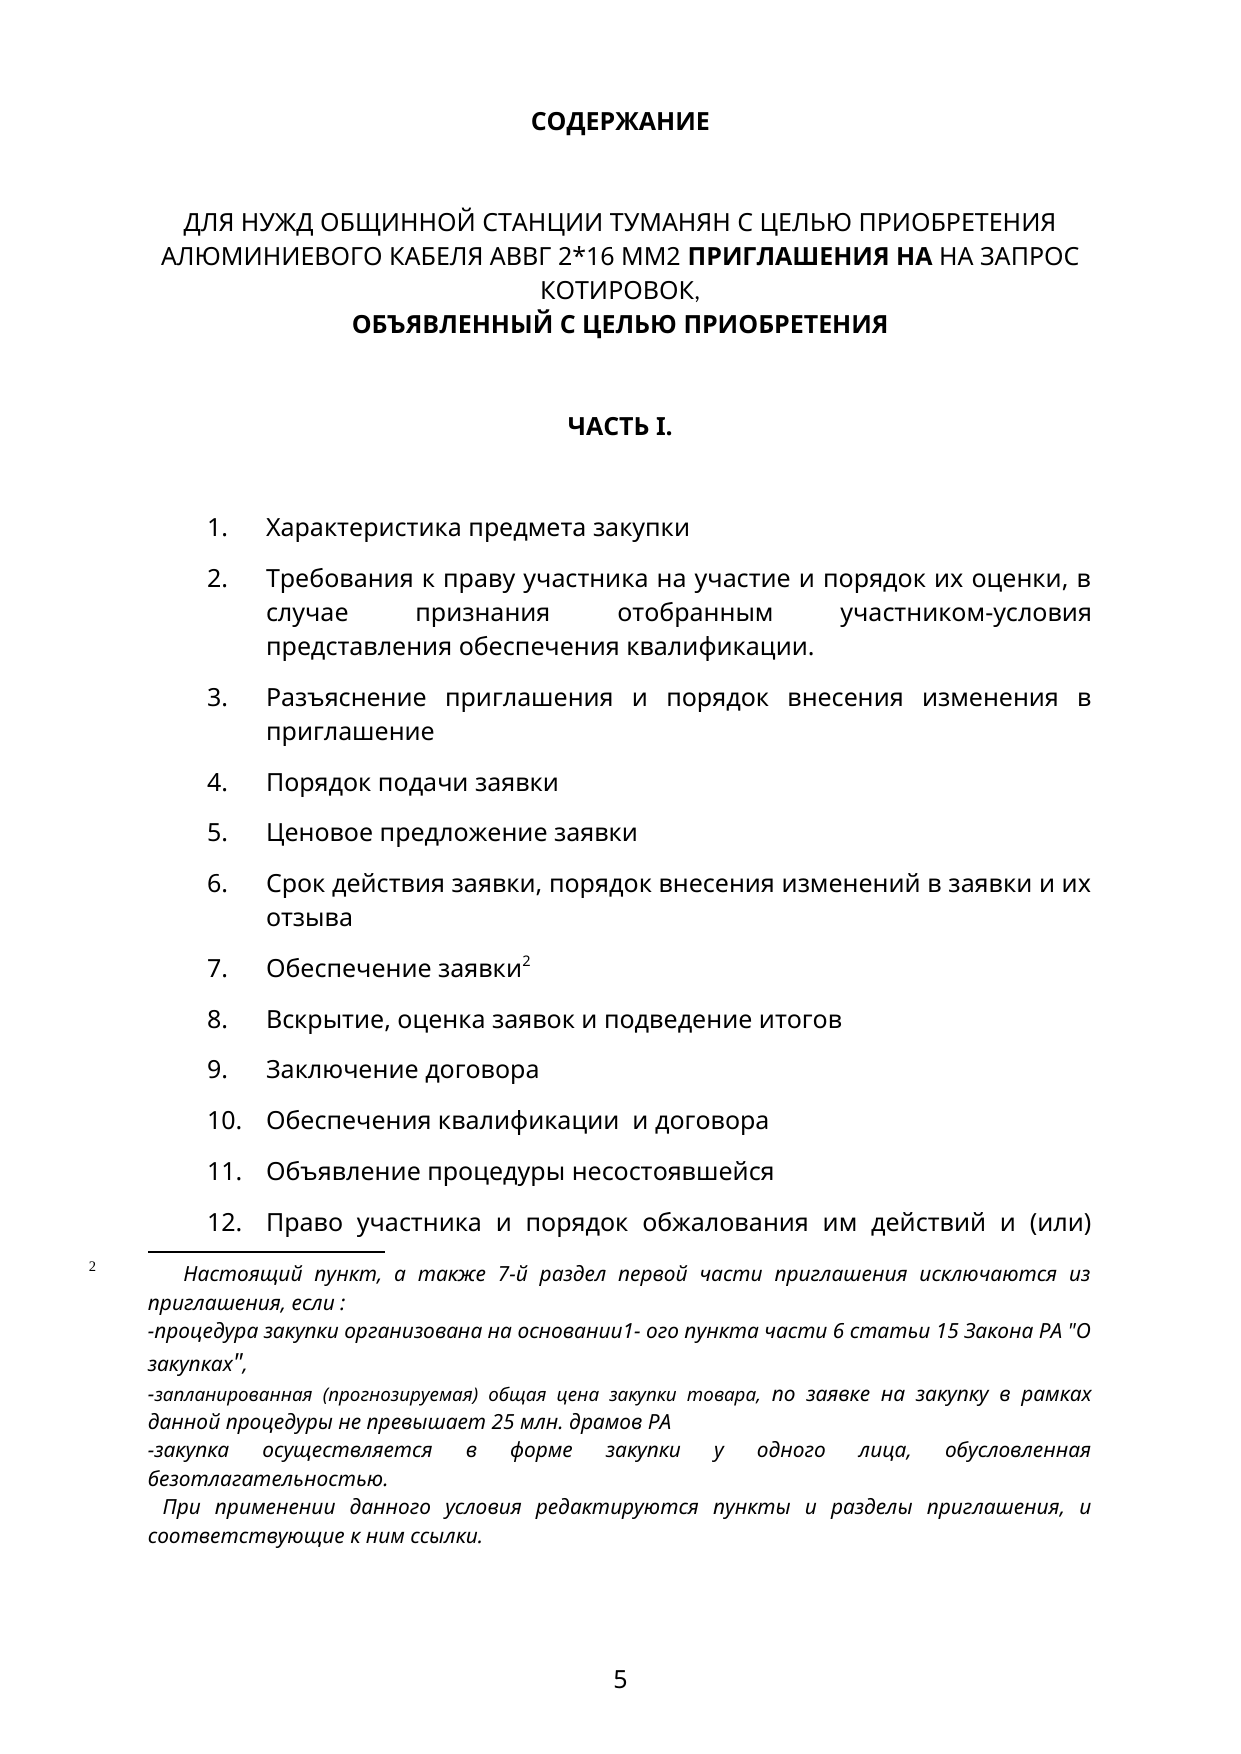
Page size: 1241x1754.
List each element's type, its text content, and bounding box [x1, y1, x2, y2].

text 10. Обеспечения квалификации и договора [207, 1103, 1092, 1137]
text 7. Обеспечение заявки [207, 951, 1092, 985]
text 1. Характеристика предмета закупки [207, 510, 1092, 544]
text 6. Срок действия заявки, порядок внесения изменений в заявки и их отзыва [207, 866, 1092, 934]
text ДЛЯ НУЖД ОБЩИННОЙ СТАНЦИИ ТУМАНЯН С ЦЕЛЬЮ ПРИОБРЕТЕНИЯ АЛЮМИНИЕВОГО КАБЕЛЯ АВВГ 2*16 ММ2 ПРИГЛАШЕНИЯ НА НА ЗАПРОС КОТИРОВОК, ОБЪЯВЛЕННЫЙ С ЦЕЛЬЮ ПРИОБРЕТЕНИЯ [148, 205, 1092, 341]
text 9. Заключение договора [207, 1052, 1092, 1086]
text 8. Вскрытие, оценка заявок и подведение итогов [207, 1001, 1092, 1035]
text 5. Ценовое предложение заявки [207, 815, 1092, 849]
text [207, 1204, 1092, 1238]
text 11. Объявление процедуры несостоявшейся [207, 1153, 1092, 1188]
text ЧАСТЬ I. [148, 408, 1092, 443]
text СОДЕРЖАНИЕ [148, 103, 1092, 137]
text 4. Порядок подачи заявки [207, 764, 1092, 798]
text 3. Разъяснение приглашения и порядок внесения изменения в приглашение [207, 679, 1092, 748]
text 2. Требования к праву участника на участие и порядок их оценки, в случае признания отобранным участником-условия представления обеспечения квалификации. [207, 561, 1092, 663]
